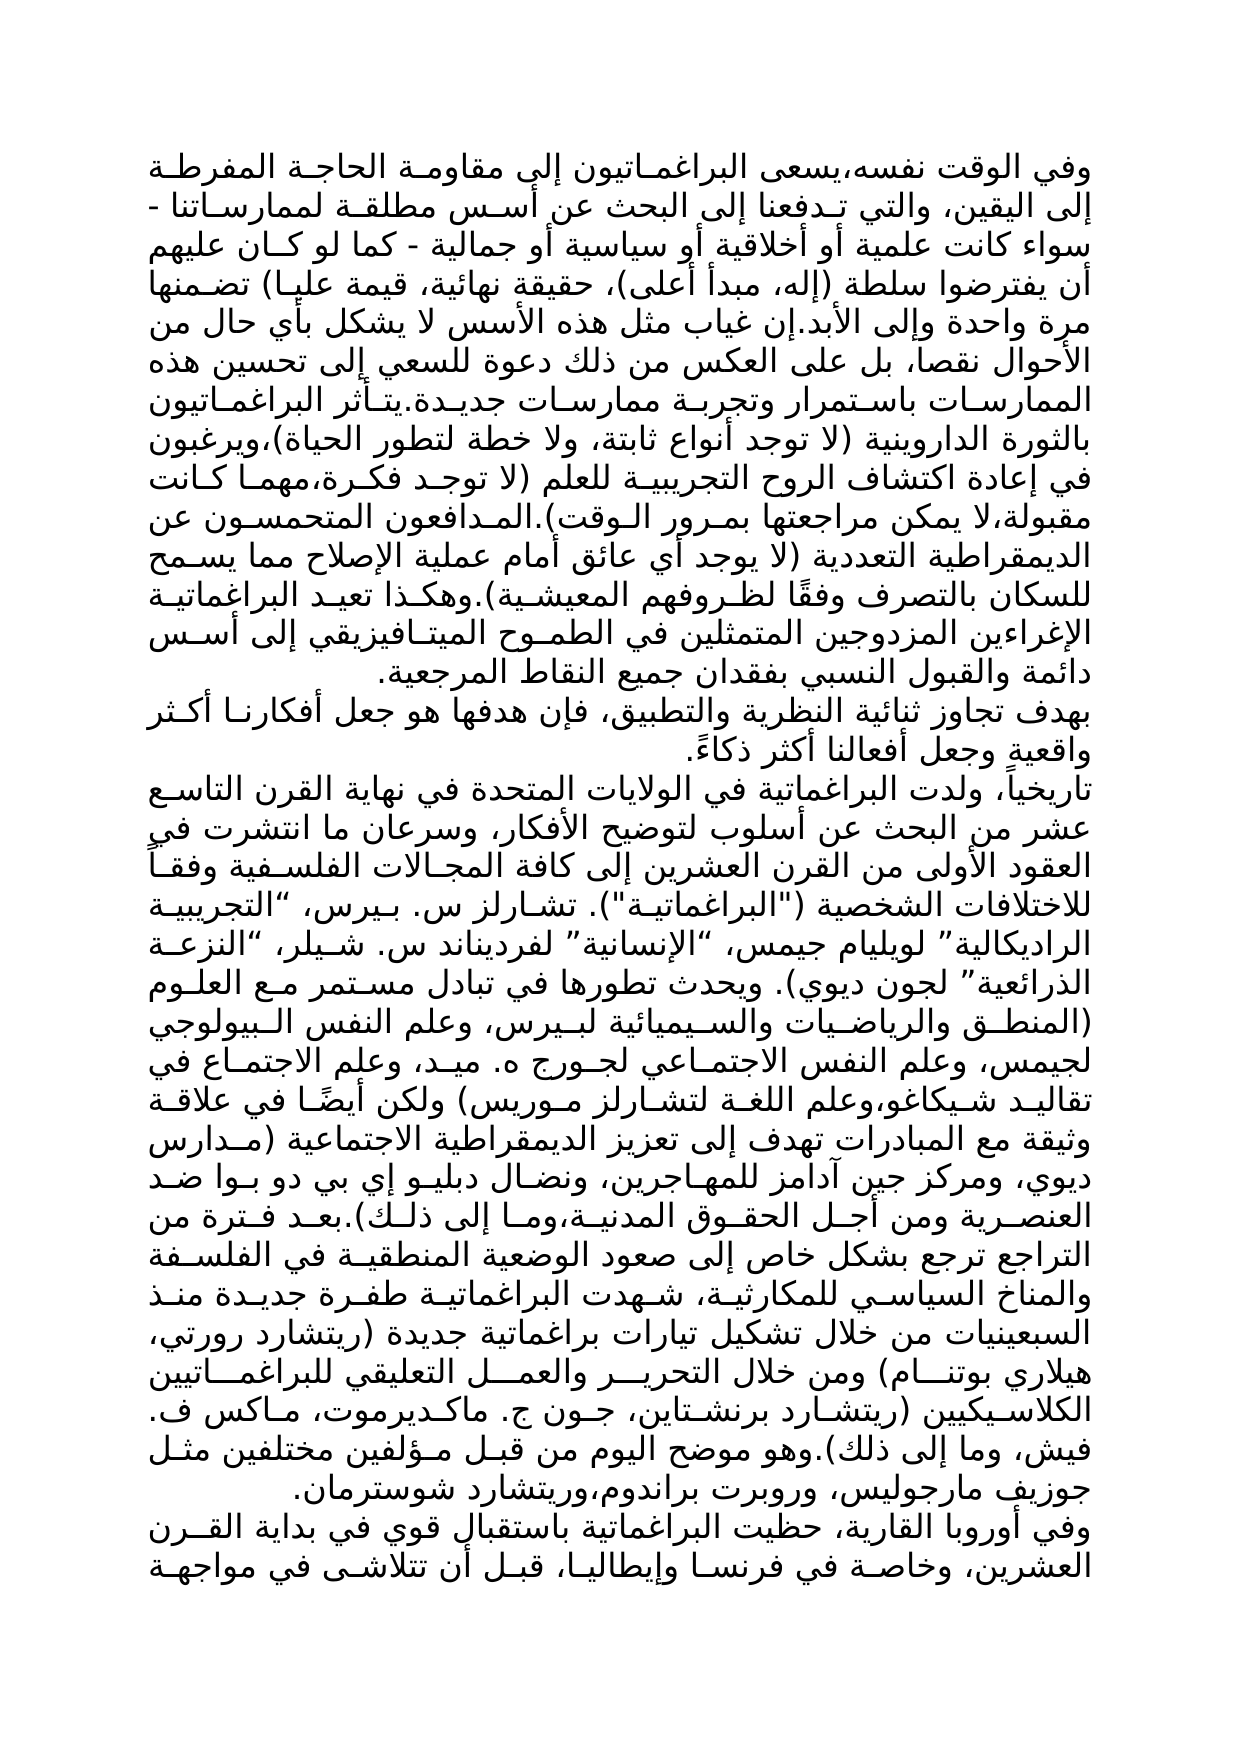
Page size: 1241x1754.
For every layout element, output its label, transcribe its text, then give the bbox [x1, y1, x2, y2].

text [148, 1507, 1093, 1585]
text تاريخياً، ولدت البراغماتية في الولايات المتحدة في نهاية القرن التاسع عشر من البحث عن أسلوب لتوضيح الأفكار، وسرعان ما انتشرت في العقود الأولى من القرن العشرين إلى كافة المجالات الفلسفية وفقاً للاختلافات الشخصية ("البراغماتية"). تشارلز س. بيرس، “التجريبية الراديكالية” لويليام جيمس، “الإنسانية” لفرديناند س. شيلر، “النزعة الذرائعية” لجون ديوي). ويحدث تطورها في تبادل مستمر مع العلوم (المنطق والرياضيات والسيميائية لبيرس، وعلم النفس البيولوجي لجيمس، وعلم النفس الاجتماعي لجورج ه. ميد، وعلم الاجتماع في تقاليد شيكاغو،وعلم اللغة لتشارلز موريس) ولكن أيضًا في علاقة وثيقة مع المبادرات تهدف إلى تعزيز الديمقراطية الاجتماعية (مدارس ديوي، ومركز جين آدامز للمهاجرين، ونضال دبليو إي بي دو بوا ضد العنصرية ومن أجل الحقوق المدنية،وما إلى ذلك).بعد فترة من التراجع ترجع بشكل خاص إلى صعود الوضعية المنطقية في الفلسفة والمناخ السياسي للمكارثية، شهدت البراغماتية طفرة جديدة منذ السبعينيات من خلال تشكيل تيارات براغماتية جديدة (ريتشارد رورتي، هيلاري بوتنام) ومن خلال التحرير والعمل التعليقي للبراغماتيين الكلاسيكيين (ريتشارد برنشتاين، جون ج. ماكديرموت، ماكس ف. فيش، وما إلى ذلك).وهو موضح اليوم من قبل مؤلفين مختلفين مثل جوزيف مارجوليس، وروبرت براندوم،وريتشارد شوسترمان. [148, 769, 1093, 1507]
text بهدف تجاوز ثنائية النظرية والتطبيق، فإن هدفها هو جعل أفكارنا أكثر واقعية وجعل أفعالنا أكثر ذكاءً. [148, 692, 1093, 769]
text وفي الوقت نفسه،يسعى البراغماتيون إلى مقاومة الحاجة المفرطة إلى اليقين، والتي تدفعنا إلى البحث عن أسس مطلقة لممارساتنا - سواء كانت علمية أو أخلاقية أو سياسية أو جمالية - كما لو كان عليهم أن يفترضوا سلطة (إله، مبدأ أعلى)، حقيقة نهائية، قيمة عليا) تضمنها مرة واحدة وإلى الأبد.إن غياب مثل هذه الأسس لا يشكل بأي حال من الأحوال نقصا، بل على العكس من ذلك دعوة للسعي إلى تحسين هذه الممارسات باستمرار وتجربة ممارسات جديدة.يتأثر البراغماتيون بالثورة الداروينية (لا توجد أنواع ثابتة، ولا خطة لتطور الحياة)،ويرغبون في إعادة اكتشاف الروح التجريبية للعلم (لا توجد فكرة،مهما كانت مقبولة،لا يمكن مراجعتها بمرور الوقت).المدافعون المتحمسون عن الديمقراطية التعددية (لا يوجد أي عائق أمام عملية الإصلاح مما يسمح للسكان بالتصرف وفقًا لظروفهم المعيشية).وهكذا تعيد البراغماتية الإغراءين المزدوجين المتمثلين في الطموح الميتافيزيقي إلى أسس دائمة والقبول النسبي بفقدان جميع النقاط المرجعية. [148, 148, 1093, 692]
